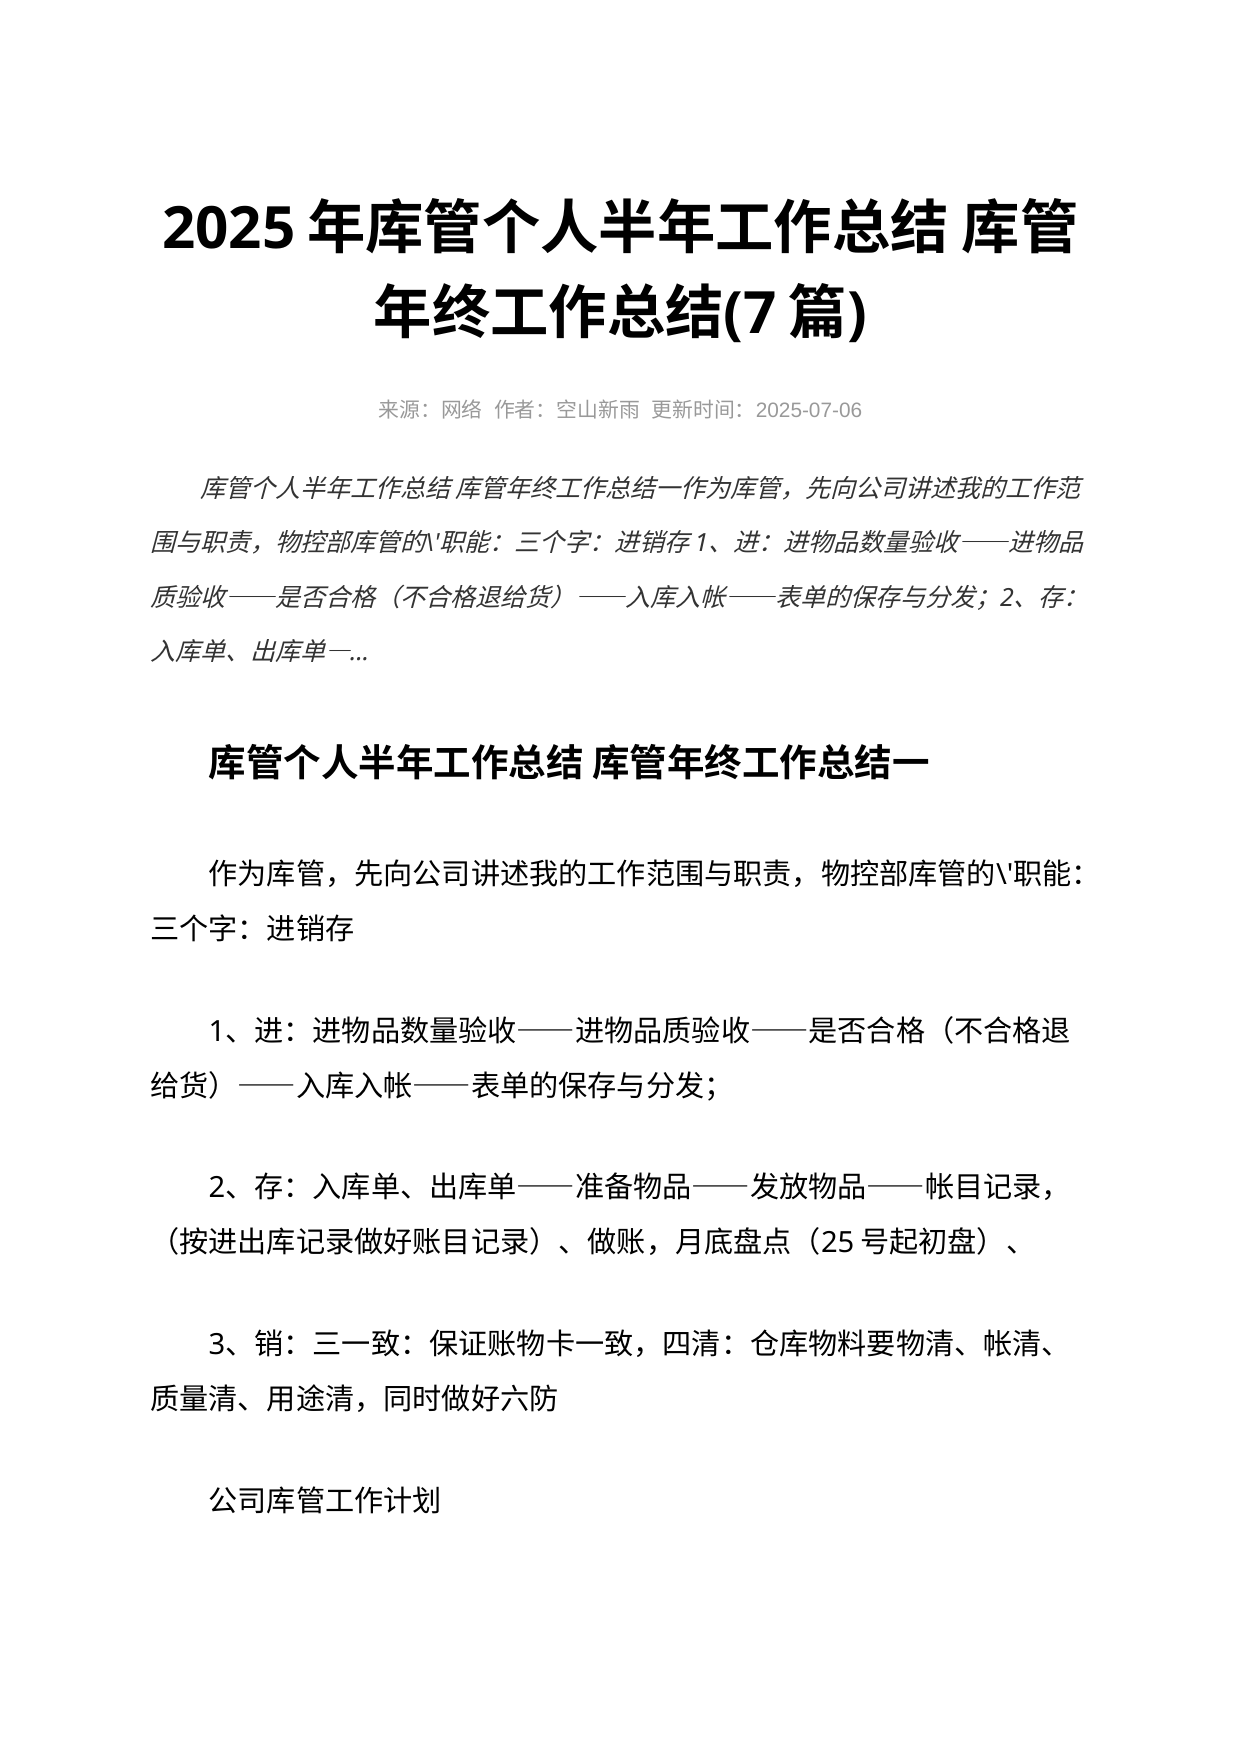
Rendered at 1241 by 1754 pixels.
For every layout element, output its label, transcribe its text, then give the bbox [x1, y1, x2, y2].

text 2、存：入库单、出库单——准备物品——发放物品——帐目记录，（按进出库记录做好账目记录）、做账，月底盘点（25号起初盘）、 [150, 1164, 1090, 1261]
text 库管个人半年工作总结 库管年终工作总结一 [150, 733, 1090, 787]
text 3、销：三一致：保证账物卡一致，四清：仓库物料要物清、帐清、质量清、用途清，同时做好六防 [150, 1321, 1090, 1418]
text 库管个人半年工作总结 库管年终工作总结一作为库管，先向公司讲述我的工作范围与职责，物控部库管的\'职能：三个字：进销存1、进：进物品数量验收——进物品质验收——是否合格（不合格退给货）——入库入帐——表单的保存与分发；2、存：入库单、出库单—... [150, 468, 1090, 668]
text 1、进：进物品数量验收——进物品质验收——是否合格（不合格退给货）——入库入帐——表单的保存与分发； [150, 1007, 1090, 1104]
text 来源：网络 作者：空山新雨 更新时间：2025-07-06 [150, 398, 1090, 422]
text 公司库管工作计划 [150, 1478, 1090, 1520]
text 作为库管，先向公司讲述我的工作范围与职责，物控部库管的\'职能：三个字：进销存 [150, 850, 1090, 948]
subtitle 2025年库管个人半年工作总结 库管年终工作总结(7篇) [150, 181, 1090, 351]
